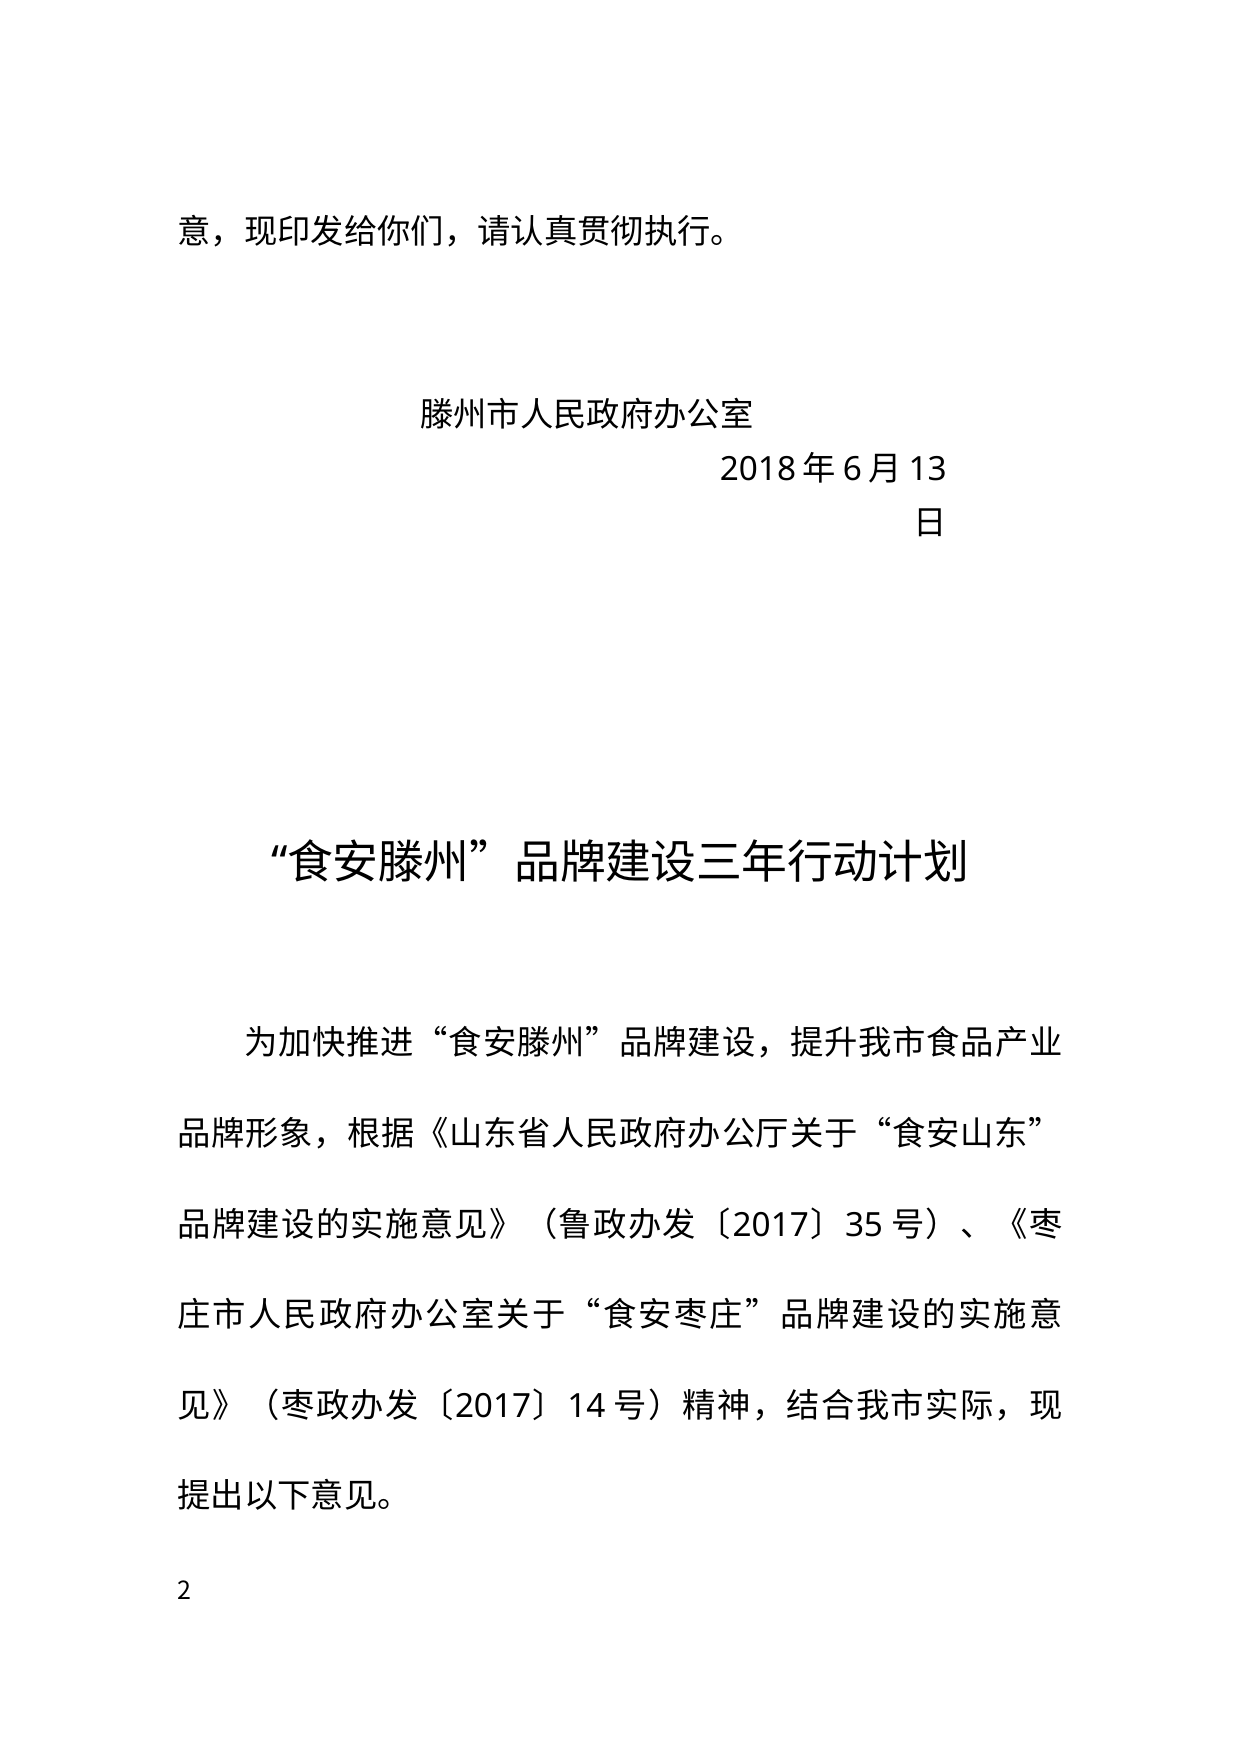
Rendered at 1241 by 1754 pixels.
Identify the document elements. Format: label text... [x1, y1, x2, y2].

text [177, 194, 1063, 256]
text 为加快推进“食安滕州”品牌建设，提升我市食品产业品牌形象，根据《山东省人民政府办公厅关于“食安山东”品牌建设的实施意见》（鲁政办发〔2017〕35号）、《枣庄市人民政府办公室关于“食安枣庄”品牌建设的实施意见》（枣政办发〔2017〕14号）精神，结合我市实际，现提出以下意见。 [177, 995, 1063, 1539]
text 滕州市人民政府办公室 [177, 381, 1063, 436]
text “食安滕州”品牌建设三年行动计划 [177, 814, 1063, 904]
text 2018年6月13日 [177, 436, 946, 544]
